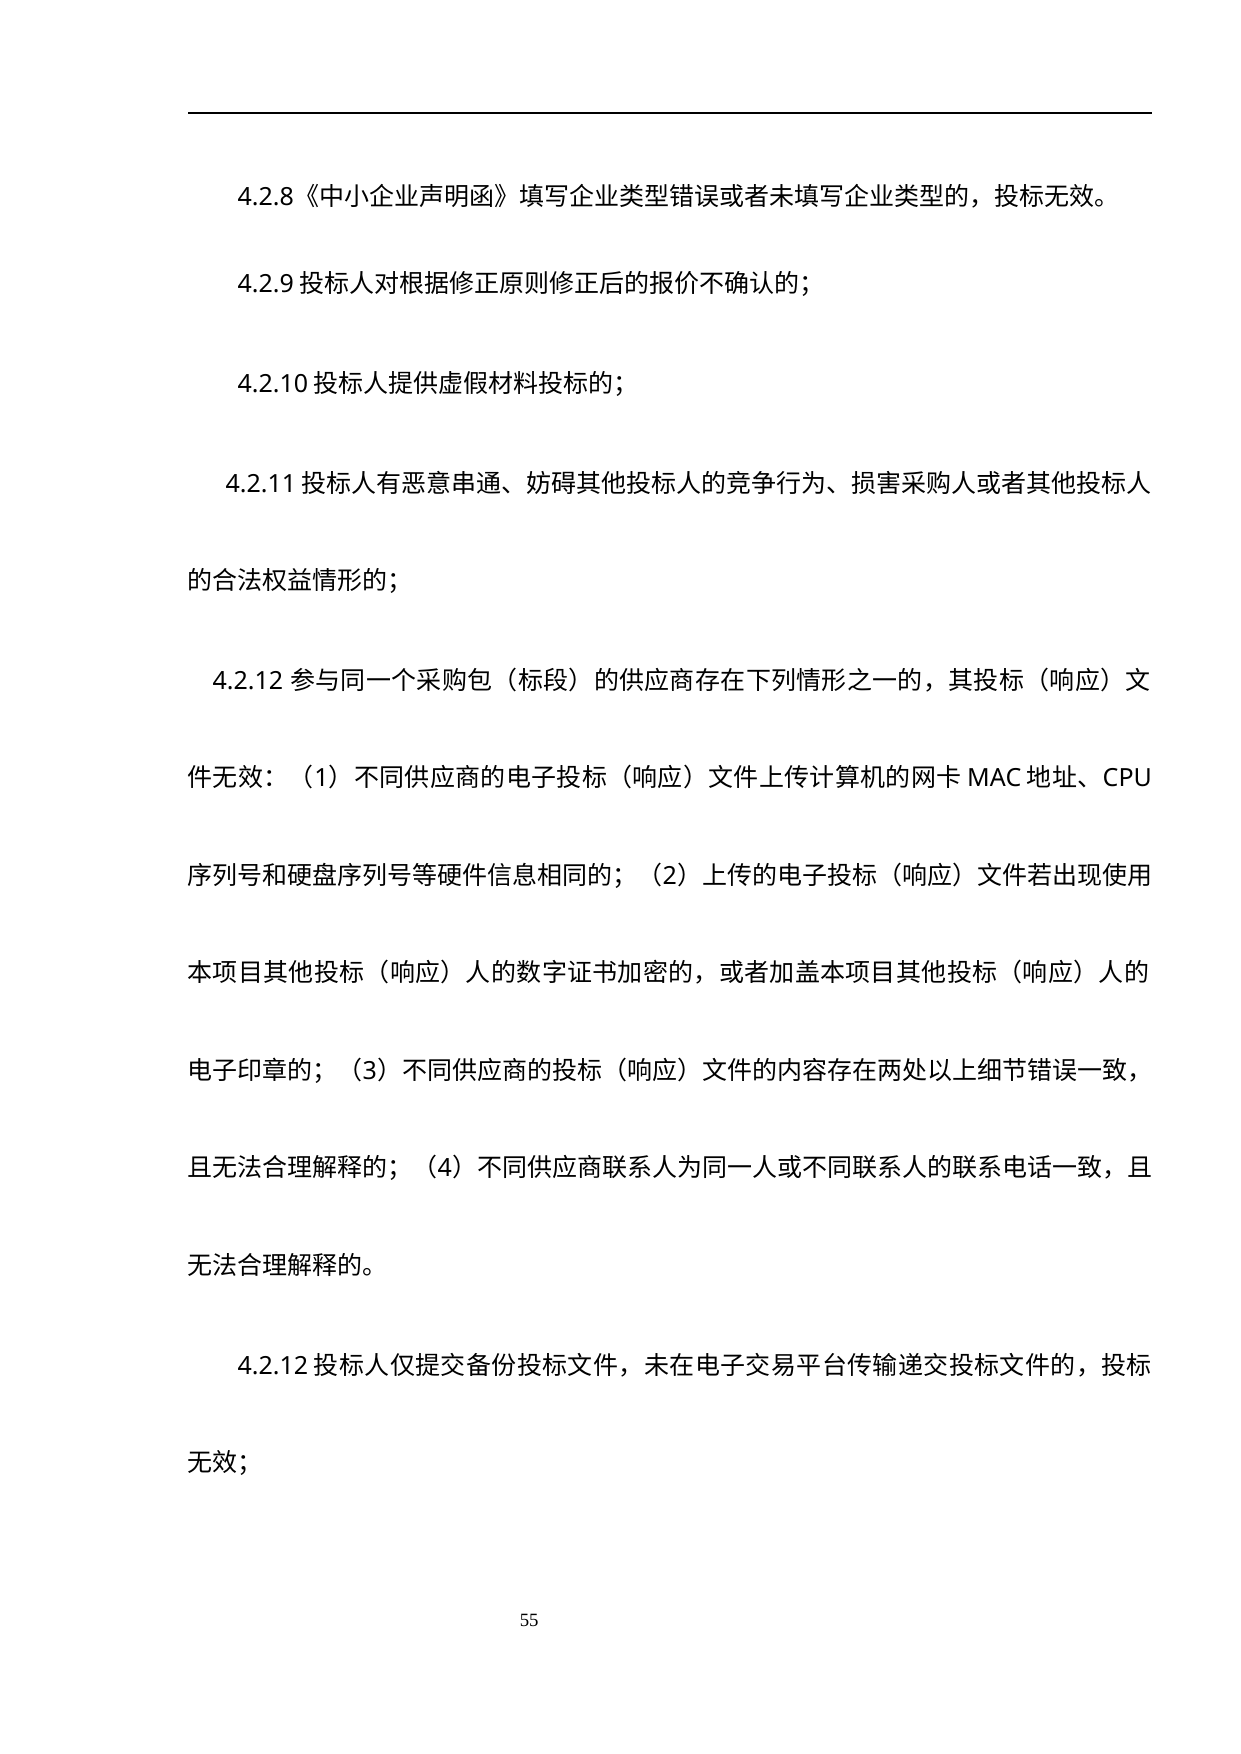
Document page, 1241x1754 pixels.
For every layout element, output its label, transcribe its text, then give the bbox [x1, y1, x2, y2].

text 4.2.9投标人对根据修正原则修正后的报价不确认的； [187, 249, 1152, 314]
text 4.2.12 参与同一个采购包（标段）的供应商存在下列情形之一的，其投标（响应）文件无效：（1）不同供应商的电子投标（响应）文件上传计算机的网卡MAC地址、CPU序列号和硬盘序列号等硬件信息相同的；（2）上传的电子投标（响应）文件若出现使用本项目其他投标（响应）人的数字证书加密的，或者加盖本项目其他投标（响应）人的电子印章的；（3）不同供应商的投标（响应）文件的内容存在两处以上细节错误一致，且无法合理解释的；（4）不同供应商联系人为同一人或不同联系人的联系电话一致，且无法合理解释的。 [187, 646, 1152, 1296]
text 4.2.12投标人仅提交备份投标文件，未在电子交易平台传输递交投标文件的，投标无效； [187, 1331, 1152, 1493]
text 4.2.10投标人提供虚假材料投标的； [187, 349, 1152, 414]
text 4.2.8《中小企业声明函》填写企业类型错误或者未填写企业类型的，投标无效。 [187, 162, 1152, 227]
text 4.2.11投标人有恶意串通、妨碍其他投标人的竞争行为、损害采购人或者其他投标人的合法权益情形的； [187, 449, 1152, 611]
